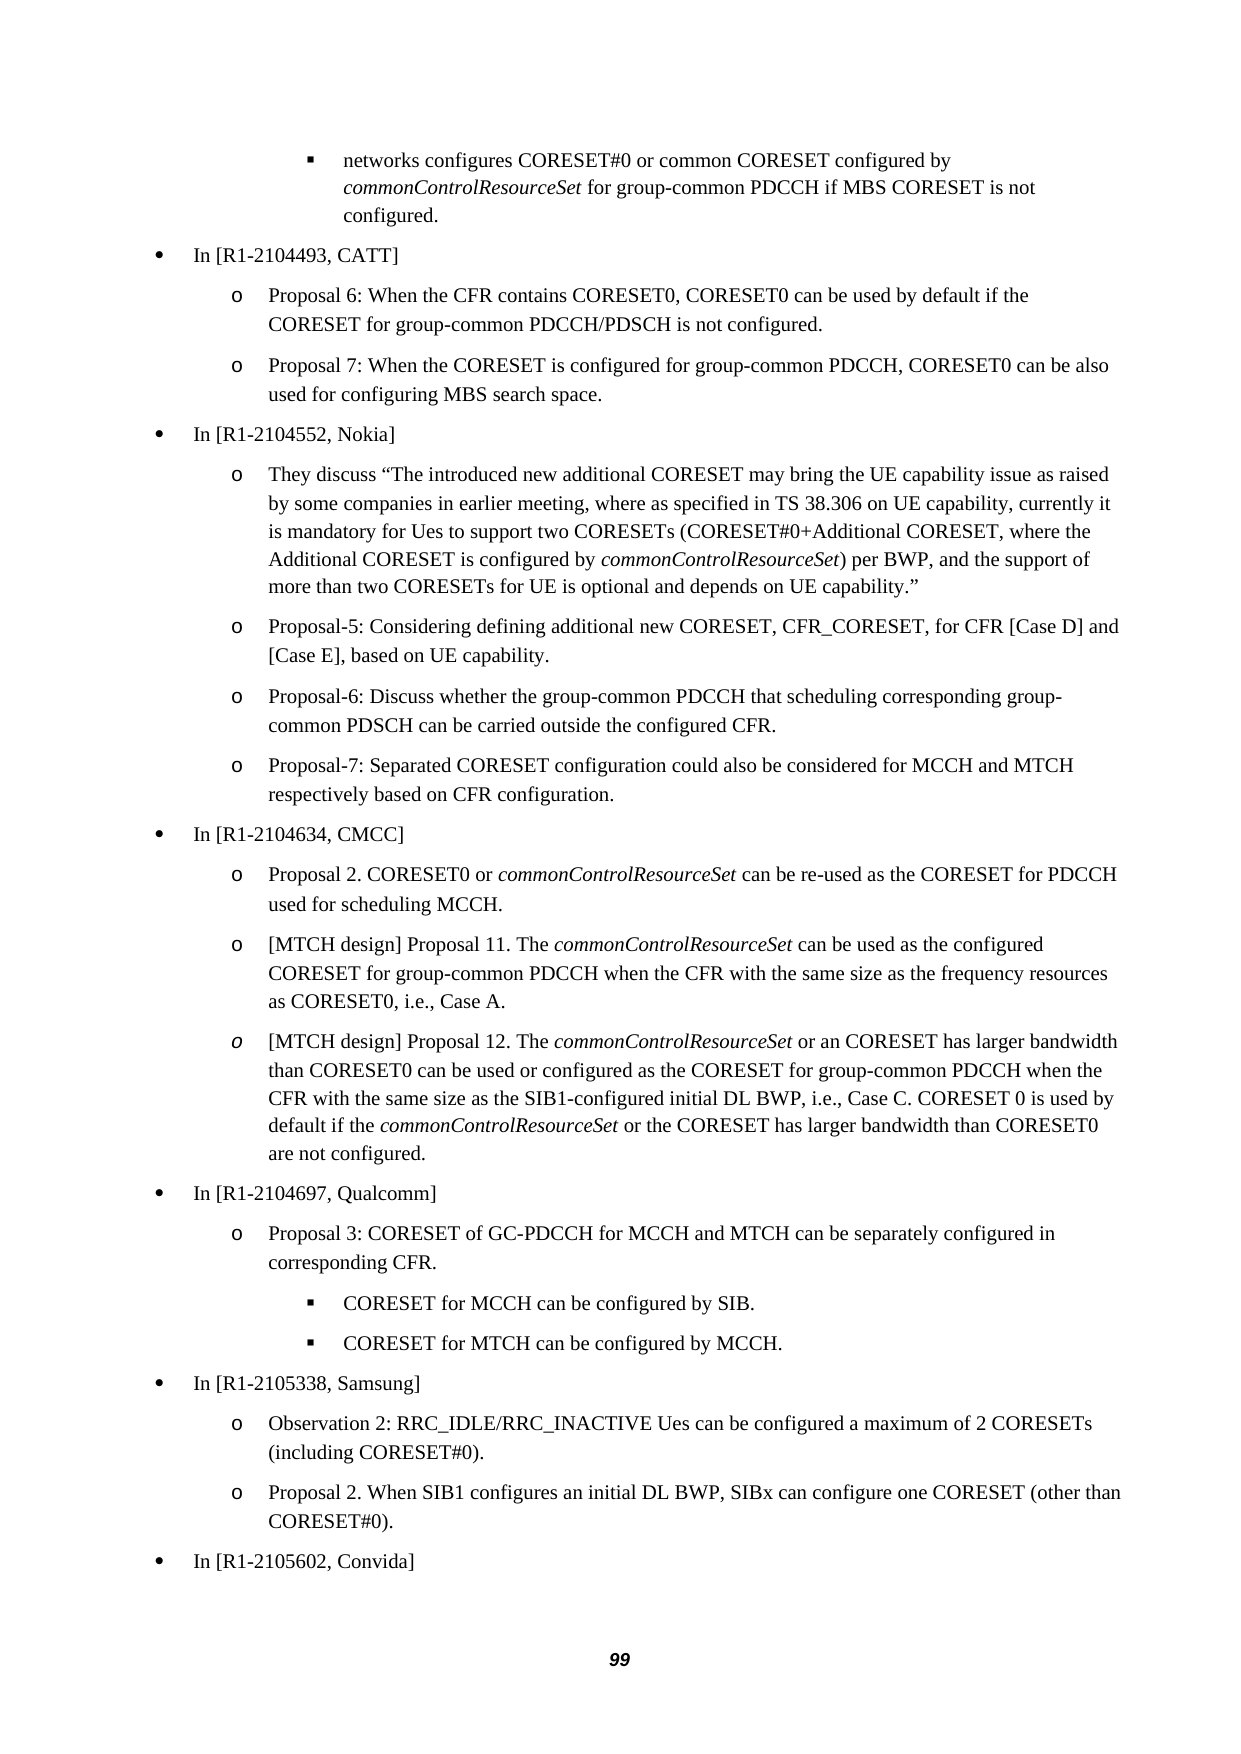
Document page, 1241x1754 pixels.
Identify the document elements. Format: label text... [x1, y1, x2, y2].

list CORESET for MCCH can be configured by SIB. [306, 1290, 1122, 1314]
list [MTCH design] Proposal 11. The commonControlResourceSet can be used as the configured CORESET for group-common PDCCH when the CFR with the same size as the frequency resources as CORESET0, i.e., Case A. [231, 932, 1122, 1013]
list Proposal 2. CORESET0 or commonControlResourceSet can be re-used as the CORESET for PDCCH used for scheduling MCCH. [231, 862, 1122, 916]
list In [R1-2105338, Samsung] [156, 1371, 1122, 1395]
list networks configures CORESET#0 or common CORESET configured by commonControlResourceSet for group-common PDCCH if MBS CORESET is not configured. [306, 148, 1122, 227]
list Proposal 6: When the CFR contains CORESET0, CORESET0 can be used by default if the CORESET for group-common PDCCH/PDSCH is not configured. [231, 283, 1122, 336]
list Proposal-6: Discuss whether the group-common PDCCH that scheduling corresponding group-common PDSCH can be carried outside the configured CFR. [231, 683, 1122, 737]
list Proposal 3: CORESET of GC-PDCCH for MCCH and MTCH can be separately configured in corresponding CFR. [231, 1221, 1122, 1274]
list Proposal-5: Considering defining additional new CORESET, CFR_CORESET, for CFR [Case D] and [Case E], based on UE capability. [231, 614, 1122, 667]
list In [R1-2104552, Nokia] [156, 422, 1122, 446]
list In [R1-2105602, Convida] [156, 1549, 1122, 1573]
list Observation 2: RRC_IDLE/RRC_INACTIVE Ues can be configured a maximum of 2 CORESETs (including CORESET#0). [231, 1411, 1122, 1464]
list Proposal 2. When SIB1 configures an initial DL BWP, SIBx can configure one CORESET (other than CORESET#0). [231, 1480, 1122, 1533]
list In [R1-2104634, CMCC] [156, 822, 1122, 846]
list Proposal-7: Separated CORESET configuration could also be considered for MCCH and MTCH respectively based on CFR configuration. [231, 753, 1122, 806]
list CORESET for MTCH can be configured by MCCH. [306, 1331, 1122, 1354]
list They discuss “The introduced new additional CORESET may bring the UE capability issue as raised by some companies in earlier meeting, where as specified in TS 38.306 on UE capability, currently it is mandatory for Ues to support two CORESETs (CORESET#0+Additional CORESET, where the Additional CORESET is configured by commonControlResourceSet) per BWP, and the support of more than two CORESETs for UE is optional and depends on UE capability.” [231, 462, 1122, 598]
list Proposal 7: When the CORESET is configured for group-common PDCCH, CORESET0 can be also used for configuring MBS search space. [231, 352, 1122, 406]
list In [R1-2104493, CATT] [156, 243, 1122, 267]
list In [R1-2104697, Qualcomm] [156, 1181, 1122, 1205]
list [MTCH design] Proposal 12. The commonControlResourceSet or an CORESET has larger bandwidth than CORESET0 can be used or configured as the CORESET for group-common PDCCH when the CFR with the same size as the SIB1-configured initial DL BWP, i.e., Case C. CORESET 0 is used by default if the commonControlResourceSet or the CORESET has larger bandwidth than CORESET0 are not configured. [231, 1029, 1122, 1165]
